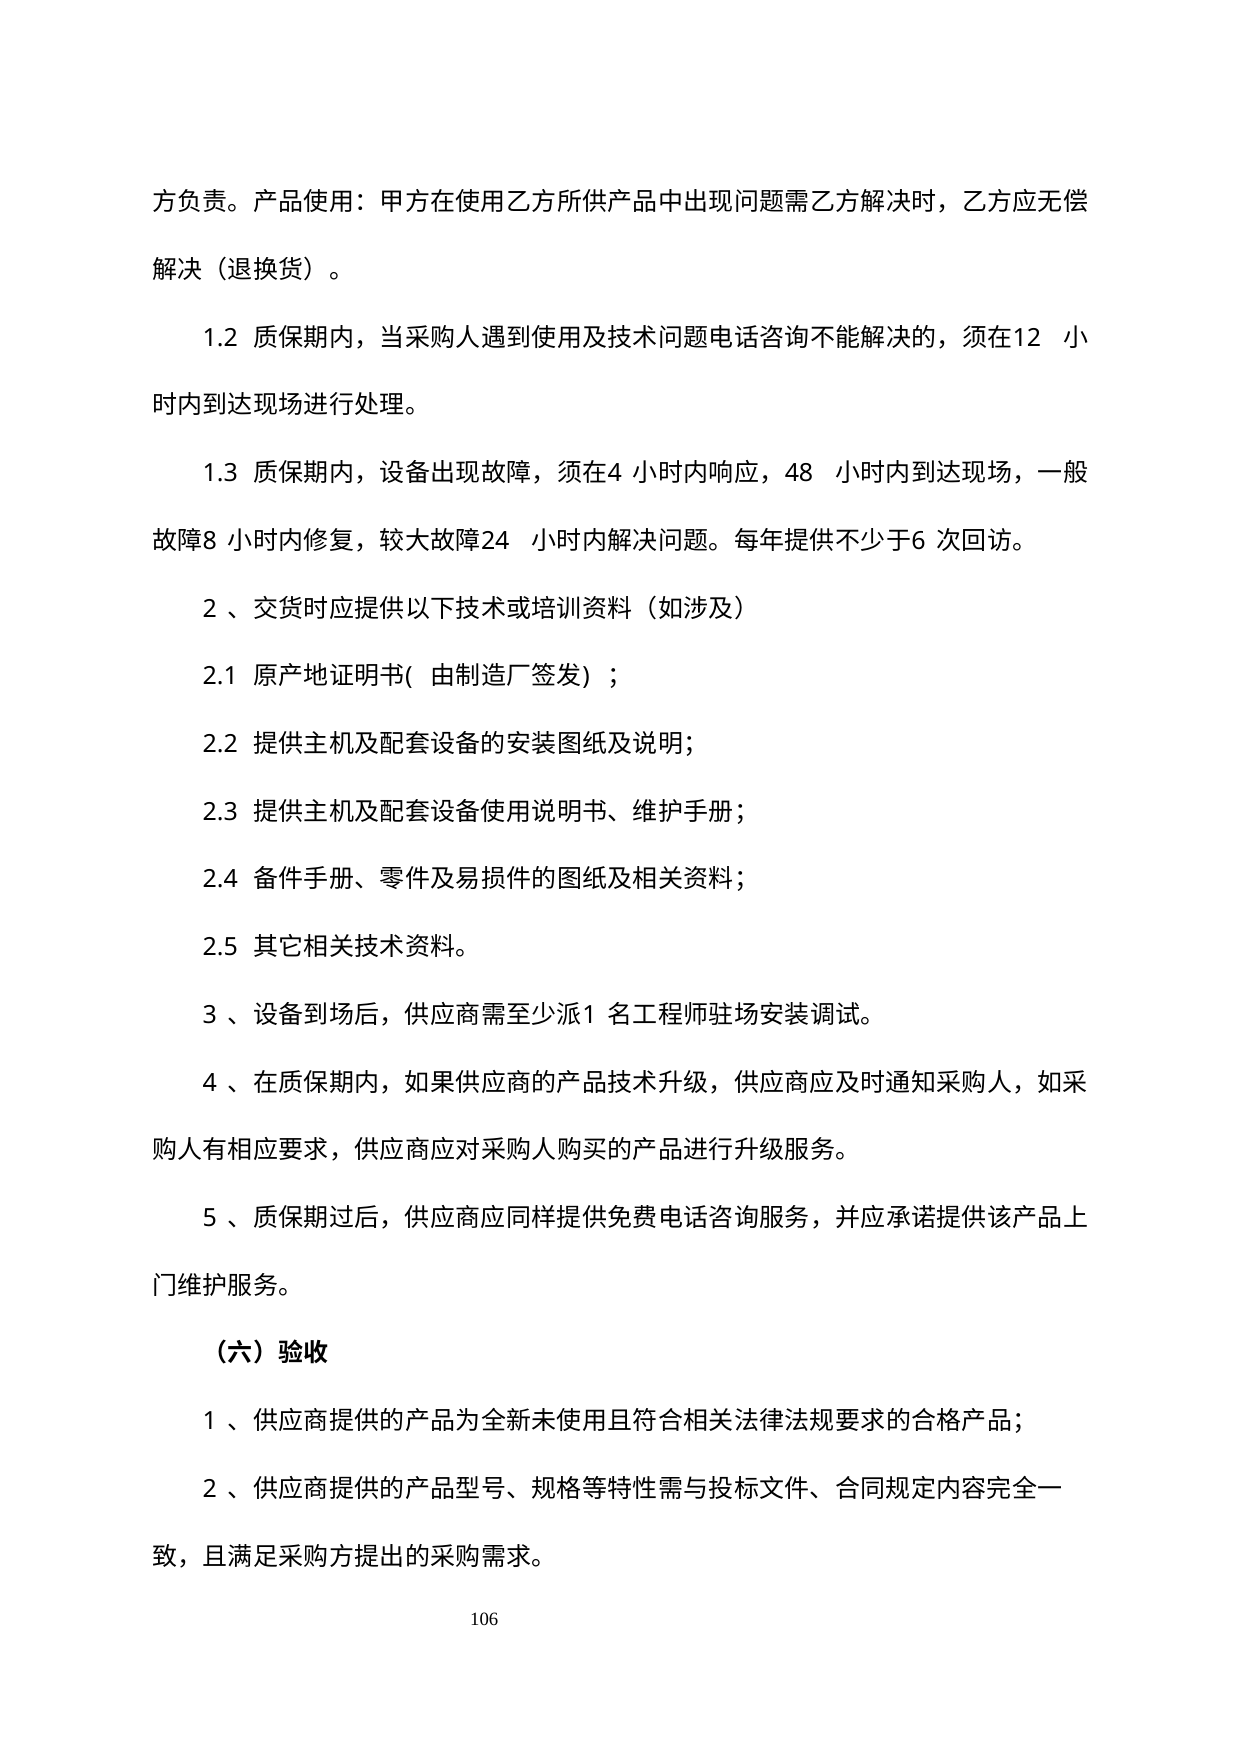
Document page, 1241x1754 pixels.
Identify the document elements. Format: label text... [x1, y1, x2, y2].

text 4、在质保期内，如果供应商的产品技术升级，供应商应及时通知采购人，如采购人有相应要求，供应商应对采购人购买的产品进行升级服务。 [152, 1046, 1088, 1182]
text 2.2提供主机及配套设备的安装图纸及说明； [152, 708, 1088, 775]
text 2.4备件手册、零件及易损件的图纸及相关资料； [152, 843, 1088, 911]
text 5、质保期过后，供应商应同样提供免费电话咨询服务，并应承诺提供该产品上门维护服务。 [152, 1182, 1088, 1317]
text 2、交货时应提供以下技术或培训资料（如涉及） [152, 572, 1088, 640]
text 2.3提供主机及配套设备使用说明书、维护手册； [152, 775, 1088, 843]
text （六）验收 [152, 1317, 1088, 1385]
text 1.2质保期内，当采购人遇到使用及技术问题电话咨询不能解决的，须在12小时内到达现场进行处理。 [152, 301, 1088, 437]
text 3、设备到场后，供应商需至少派1名工程师驻场安装调试。 [152, 978, 1088, 1046]
text 2、供应商提供的产品型号、规格等特性需与投标文件、合同规定内容完全一致，且满足采购方提出的采购需求。 [152, 1452, 1088, 1588]
text 2.1原产地证明书(由制造厂签发)； [152, 640, 1088, 708]
text 1.3质保期内，设备出现故障，须在4小时内响应，48小时内到达现场，一般故障8小时内修复，较大故障24小时内解决问题。每年提供不少于6次回访。 [152, 437, 1088, 572]
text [152, 166, 1088, 301]
text 2.5其它相关技术资料。 [152, 911, 1088, 978]
text 1、供应商提供的产品为全新未使用且符合相关法律法规要求的合格产品； [152, 1385, 1088, 1452]
